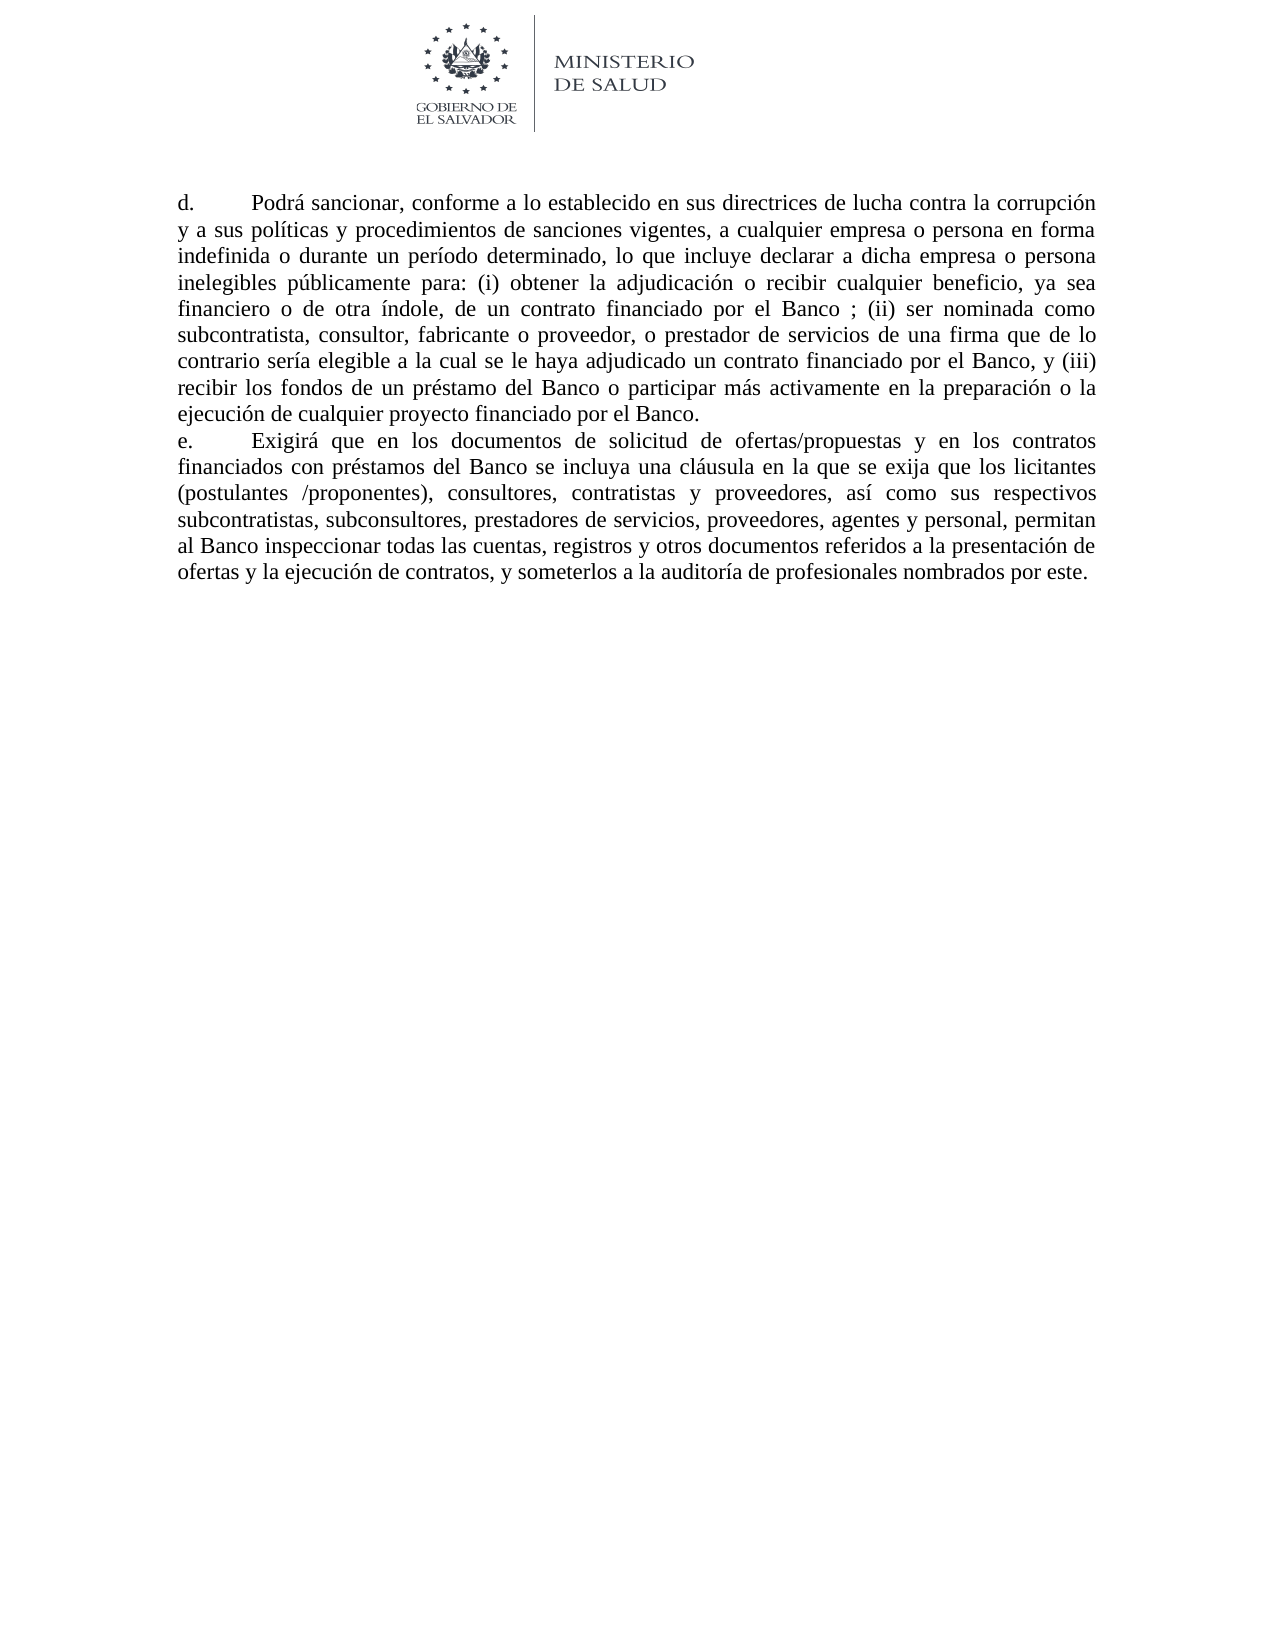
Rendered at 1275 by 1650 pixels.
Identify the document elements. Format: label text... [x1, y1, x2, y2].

picture [416, 15, 695, 132]
text d. Podrá sancionar, conforme a lo establecido en sus directrices de lucha contra la corrupción y a sus políticas y procedimientos de sanciones vigentes, a cualquier empresa o persona en forma indefinida o durante un período determinado, lo que incluye declarar a dicha empresa o persona inelegibles públicamente para: (i) obtener la adjudicación o recibir cualquier beneficio, ya sea financiero o de otra índole, de un contrato financiado por el Banco ; (ii) ser nominada como subcontratista, consultor, fabricante o proveedor, o prestador de servicios de una firma que de lo contrario sería elegible a la cual se le haya adjudicado un contrato financiado por el Banco, y (iii) recibir los fondos de un préstamo del Banco o participar más activamente en la preparación o la ejecución de cualquier proyecto financiado por el Banco. [177, 189, 1098, 427]
text e. Exigirá que en los documentos de solicitud de ofertas/propuestas y en los contratos financiados con préstamos del Banco se incluya una cláusula en la que se exija que los licitantes (postulantes /proponentes), consultores, contratistas y proveedores, así como sus respectivos subcontratistas, subconsultores, prestadores de servicios, proveedores, agentes y personal, permitan al Banco inspeccionar todas las cuentas, registros y otros documentos referidos a la presentación de ofertas y la ejecución de contratos, y someterlos a la auditoría de profesionales nombrados por este. [177, 427, 1098, 585]
